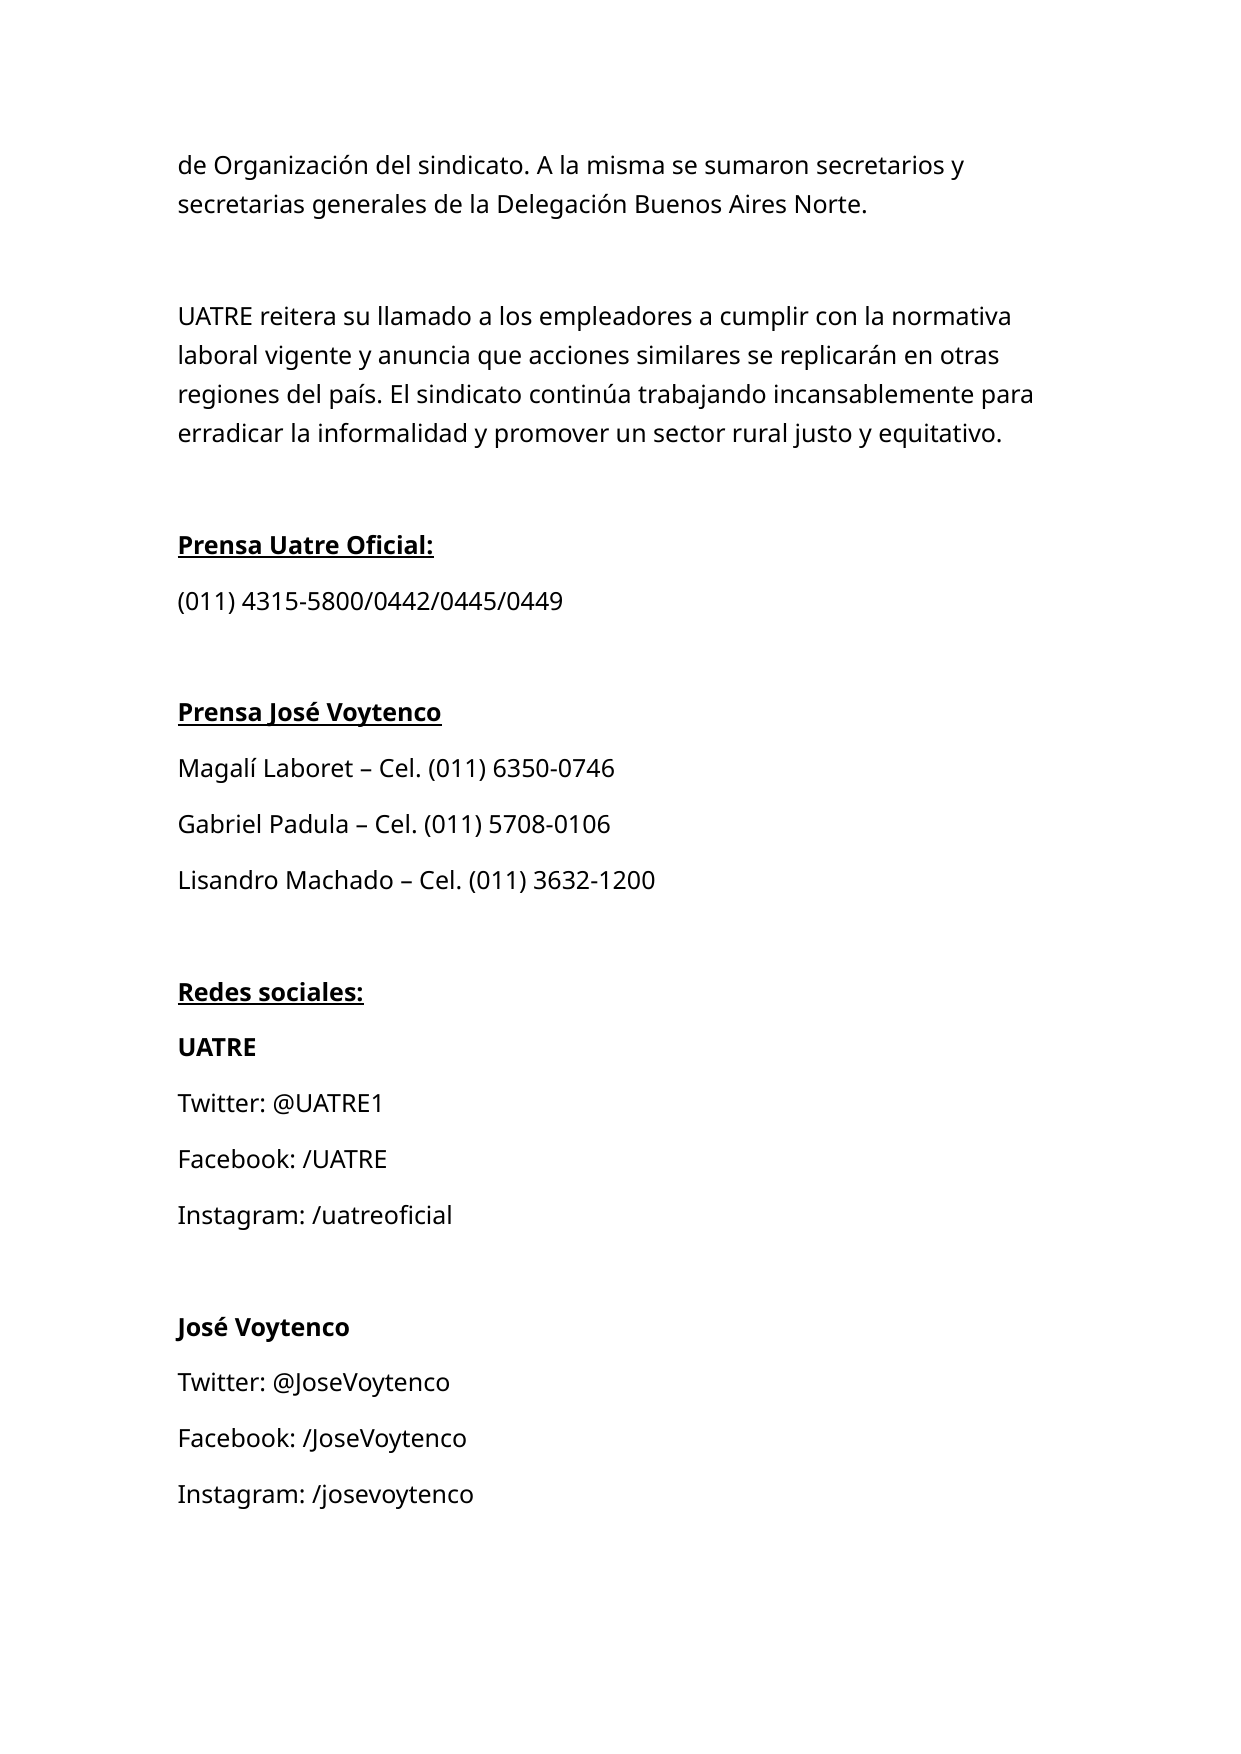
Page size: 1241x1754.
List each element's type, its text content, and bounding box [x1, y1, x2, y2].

text Prensa José Voytenco [177, 695, 1063, 729]
text Instagram: /uatreoficial [177, 1198, 1063, 1232]
text (011) 4315-5800/0442/0445/0449 [177, 583, 1063, 617]
text UATRE [177, 1030, 1063, 1064]
text Redes sociales: [177, 974, 1063, 1008]
text Prensa Uatre Oficial: [177, 528, 1063, 562]
text Gabriel Padula – Cel. (011) 5708-0106 [177, 807, 1063, 841]
text Instagram: /josevoytenco [177, 1477, 1063, 1511]
text Facebook: /JoseVoytenco [177, 1421, 1063, 1455]
text Facebook: /UATRE [177, 1142, 1063, 1176]
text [177, 148, 1063, 221]
text Twitter: @JoseVoytenco [177, 1365, 1063, 1399]
text José Voytenco [177, 1309, 1063, 1343]
text Magalí Laboret – Cel. (011) 6350-0746 [177, 751, 1063, 785]
text Twitter: @UATRE1 [177, 1086, 1063, 1120]
text UATRE reitera su llamado a los empleadores a cumplir con la normativa laboral vigente y anuncia que acciones similares se replicarán en otras regiones del país. El sindicato continúa trabajando incansablemente para erradicar la informalidad y promover un sector rural justo y equitativo. [177, 298, 1063, 450]
text Lisandro Machado – Cel. (011) 3632-1200 [177, 863, 1063, 897]
